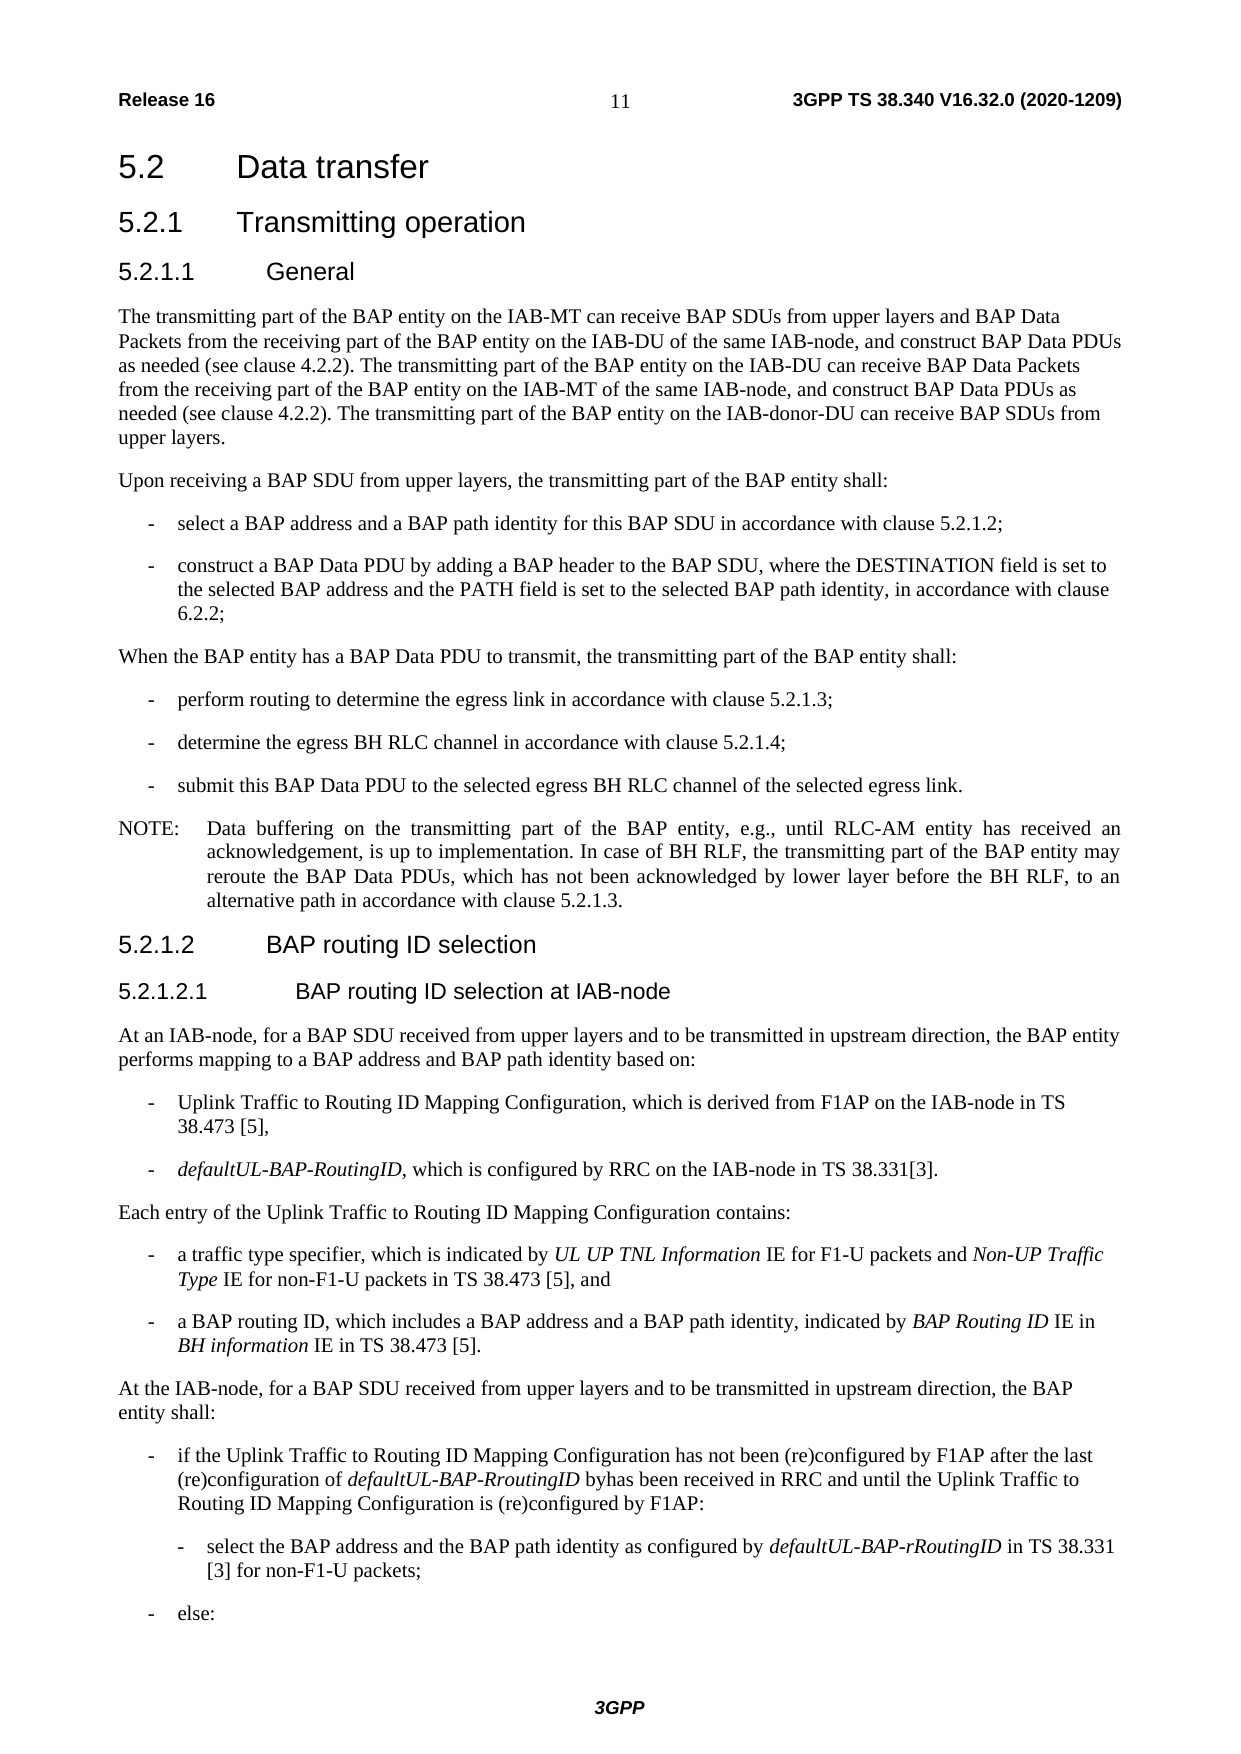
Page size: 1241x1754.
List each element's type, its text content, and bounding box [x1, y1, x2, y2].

text At the IAB-node, for a BAP SDU received from upper layers and to be transmitted in upstream direction, the BAP entity shall: [118, 1376, 1122, 1424]
text NOTE: Data buffering on the transmitting part of the BAP entity, e.g., until RLC-AM entity has received an acknowledgement, is up to implementation. In case of BH RLF, the transmitting part of the BAP entity may reroute the BAP Data PDUs, which has not been acknowledged by lower layer before the BH RLF, to an alternative path. [118, 815, 1122, 912]
text - select a BAP address and a BAP path identity for this BAP SDU in accordance with clause 5.2.1.2; [148, 510, 1122, 534]
text - select the BAP address and the BAP path identity as configured by defaultUL-BAP-outingID in TS 38.331 [3] for non-F1-U packets; [177, 1534, 1122, 1582]
text - else: [148, 1601, 1122, 1625]
text Upon receiving a BAP SDU from upper layers, the transmitting part of the BAP entity shall: [118, 468, 1122, 492]
text - a traffic type specifier, which is indicated by UL UP TNL Information IE for F1-U packets and Non-UP Traffic Type IE for non-F1-U packets in TS 38.473 [5], and [148, 1242, 1122, 1291]
text The transmitting part of the BAP entity on the IAB-MT can receive BAP SDUs from upper layers and BAP Data Packets from the receiving part of the BAP entity on the IAB-DU of the same IAB-node, and construct BAP Data PDUs as needed (see clause 4.2.2). The transmitting part of the BAP entity on the IAB-DU can receive BAP Data Packets from the receiving part of the BAP entity on the IAB-MT of the same IAB-node, and construct BAP Data PDUs as needed (see clause 4.2.2). The transmitting part of the BAP entity on the IAB-donor-DU can receive BAP SDUs from upper layers. [118, 304, 1122, 449]
text - construct a BAP Data PDU by adding a BAP header to the BAP SDU, where the DESTINATION field is set to the selected BAP address and the PATH field is set to the selected BAP path identity, in accordance with clause 6.2.2; [148, 553, 1122, 625]
text - perform routing to determine the egress link in accordance with clause 5.2.1.3; [148, 687, 1122, 711]
text - submit this BAP Data PDU to the selected egress BH RLC channel of the selected egress link. [148, 773, 1122, 797]
subtitle 5.2.1.1 General [118, 257, 1122, 286]
subtitle 5.2.1.2.1 BAP routing ID selection at IAB-node [118, 978, 1122, 1004]
text . [148, 1157, 1122, 1181]
text When the BAP entity has a BAP Data PDU to transmit, the transmitting part of the BAP entity shall: [118, 644, 1122, 668]
subtitle 5.2.1 Transmitting operation [118, 205, 1122, 238]
text - Uplink Traffic to Routing ID Mapping Configuration, which is derived from F1AP on the IAB-node in TS 38.473 [5] [148, 1090, 1122, 1138]
text At an IAB-node, for a BAP SDU received from upper layers and to be transmitted in upstream direction, the BAP entity performs mapping to a BAP address and BAP path identity based on: [118, 1023, 1122, 1071]
subtitle 5.2 Data transfer [118, 147, 1122, 186]
text - a BAP routing ID, which includes a BAP address and a BAP path identity, indicated by BAP Routing ID IE in BH information IE in TS 38.473 [5]. [148, 1309, 1122, 1357]
text Each entry of the Uplink Traffic to Routing ID Mapping Configuration contains: [118, 1199, 1122, 1224]
text - if the defaultUL-BAP-outingID RRC: [148, 1443, 1122, 1515]
text - determine the egress BH RLC channel in accordance with clause 5.2.1.4; [148, 730, 1122, 754]
subtitle 5.2.1.2 BAP routing ID selection [118, 930, 1122, 959]
